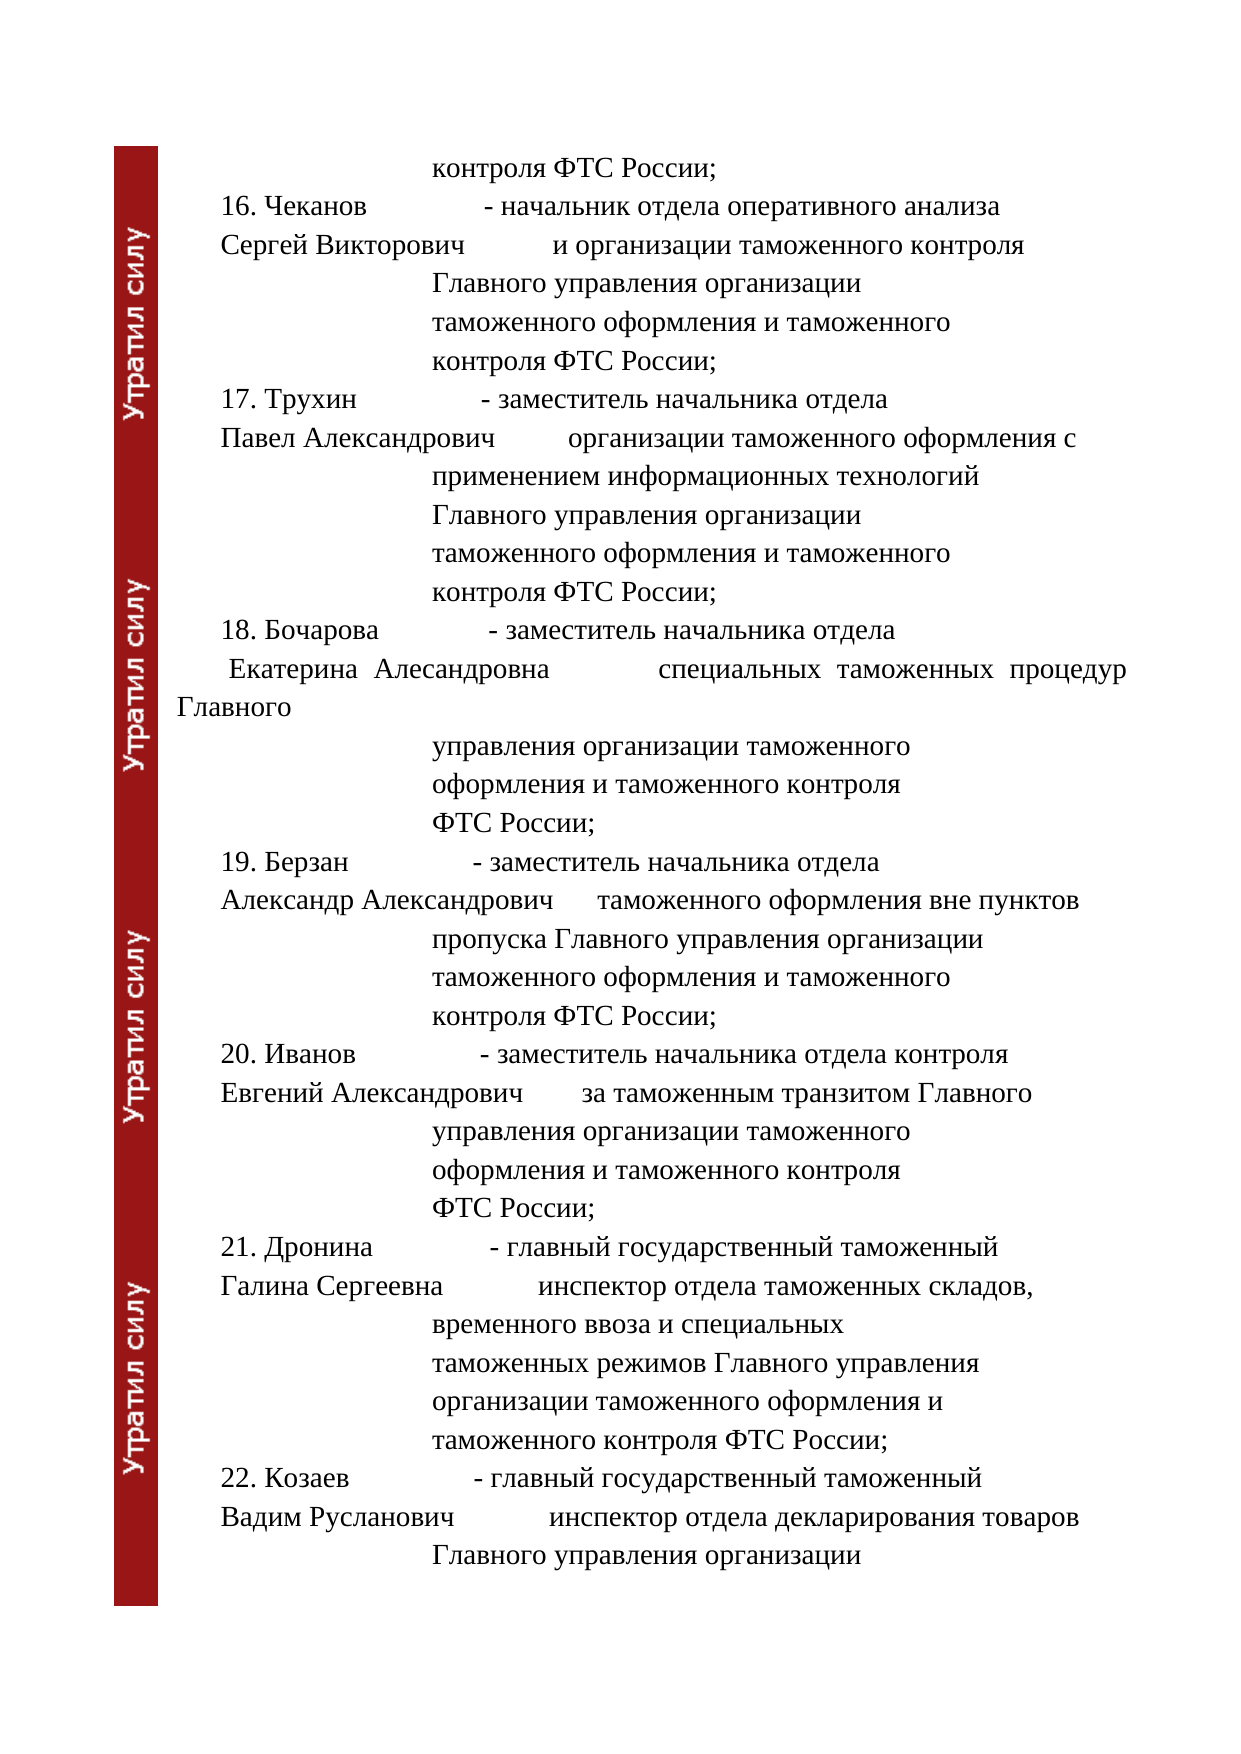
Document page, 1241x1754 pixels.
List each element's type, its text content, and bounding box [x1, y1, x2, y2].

text Главного управления организации [112, 266, 1128, 299]
text оформления и таможенного контроля [112, 767, 1128, 800]
picture [114, 1224, 158, 1229]
text ФТС России; [112, 1191, 1128, 1224]
text 18. Бочарова - заместитель начальника отдела [112, 612, 1128, 646]
picture [114, 723, 158, 728]
picture [114, 954, 158, 959]
text ФТС России; [112, 805, 1128, 839]
text Главного управления организации [112, 497, 1128, 530]
picture [114, 1532, 158, 1537]
text контроля ФТС России; [112, 343, 1128, 376]
text 22. Козаев - главный государственный таможенный [112, 1460, 1128, 1494]
picture [114, 1147, 158, 1152]
text таможенного оформления и таможенного [112, 304, 1128, 338]
text Екатерина Алесандровна специальных таможенных процедур Главного [112, 651, 1128, 723]
text 17. Трухин - заместитель начальника отдела [112, 381, 1128, 415]
text Сергей Викторович и организации таможенного контроля [112, 227, 1128, 261]
text оформления и таможенного контроля [112, 1152, 1128, 1186]
text 19. Берзан - заместитель начальника отдела [112, 844, 1128, 877]
picture [114, 146, 158, 150]
picture [114, 492, 158, 497]
picture [114, 530, 158, 535]
text организации таможенного оформления и [112, 1383, 1128, 1417]
text Александр Александрович таможенного оформления вне пунктов [112, 882, 1128, 916]
picture [114, 1455, 158, 1460]
text Евгений Александрович за таможенным транзитом Главного [112, 1075, 1128, 1108]
picture [114, 1186, 158, 1191]
text 16. Чеканов - начальник отдела оперативного анализа [112, 188, 1128, 222]
picture [114, 1301, 158, 1306]
picture [114, 1108, 158, 1113]
text Вадим Русланович инспектор отдела декларирования товаров [112, 1499, 1128, 1532]
picture [114, 839, 158, 844]
text управления организации таможенного [112, 728, 1128, 762]
text 21. Дронина - главный государственный таможенный [112, 1229, 1128, 1263]
text контроля ФТС России; [112, 150, 1128, 183]
picture [114, 1378, 158, 1383]
text временного ввоза и специальных [112, 1306, 1128, 1340]
picture [114, 800, 158, 805]
picture [114, 1263, 158, 1268]
picture [114, 762, 158, 767]
text 20. Иванов - заместитель начальника отдела контроля [112, 1036, 1128, 1070]
picture [114, 916, 158, 921]
picture [114, 646, 158, 651]
picture [114, 1571, 158, 1606]
picture [114, 376, 158, 381]
text таможенного оформления и таможенного [112, 959, 1128, 993]
text Главного управления организации [112, 1537, 1128, 1571]
picture [114, 415, 158, 420]
picture [114, 877, 158, 882]
text контроля ФТС России; [112, 998, 1128, 1031]
picture [114, 299, 158, 304]
text таможенного оформления и таможенного [112, 535, 1128, 569]
picture [114, 1340, 158, 1345]
text таможенного контроля ФТС России; [112, 1422, 1128, 1455]
picture [114, 607, 158, 612]
picture [114, 338, 158, 343]
picture [114, 261, 158, 266]
picture [114, 1494, 158, 1499]
picture [114, 183, 158, 188]
text применением информационных технологий [112, 458, 1128, 492]
text Галина Сергеевна инспектор отдела таможенных складов, [112, 1268, 1128, 1301]
text контроля ФТС России; [112, 574, 1128, 607]
text таможенных режимов Главного управления [112, 1345, 1128, 1378]
text управления организации таможенного [112, 1113, 1128, 1147]
picture [114, 1070, 158, 1075]
picture [114, 569, 158, 574]
picture [114, 1417, 158, 1422]
picture [114, 453, 158, 458]
text Павел Александрович организации таможенного оформления с [112, 420, 1128, 453]
picture [114, 1031, 158, 1036]
text пропуска Главного управления организации [112, 921, 1128, 954]
picture [114, 222, 158, 227]
picture [114, 993, 158, 998]
